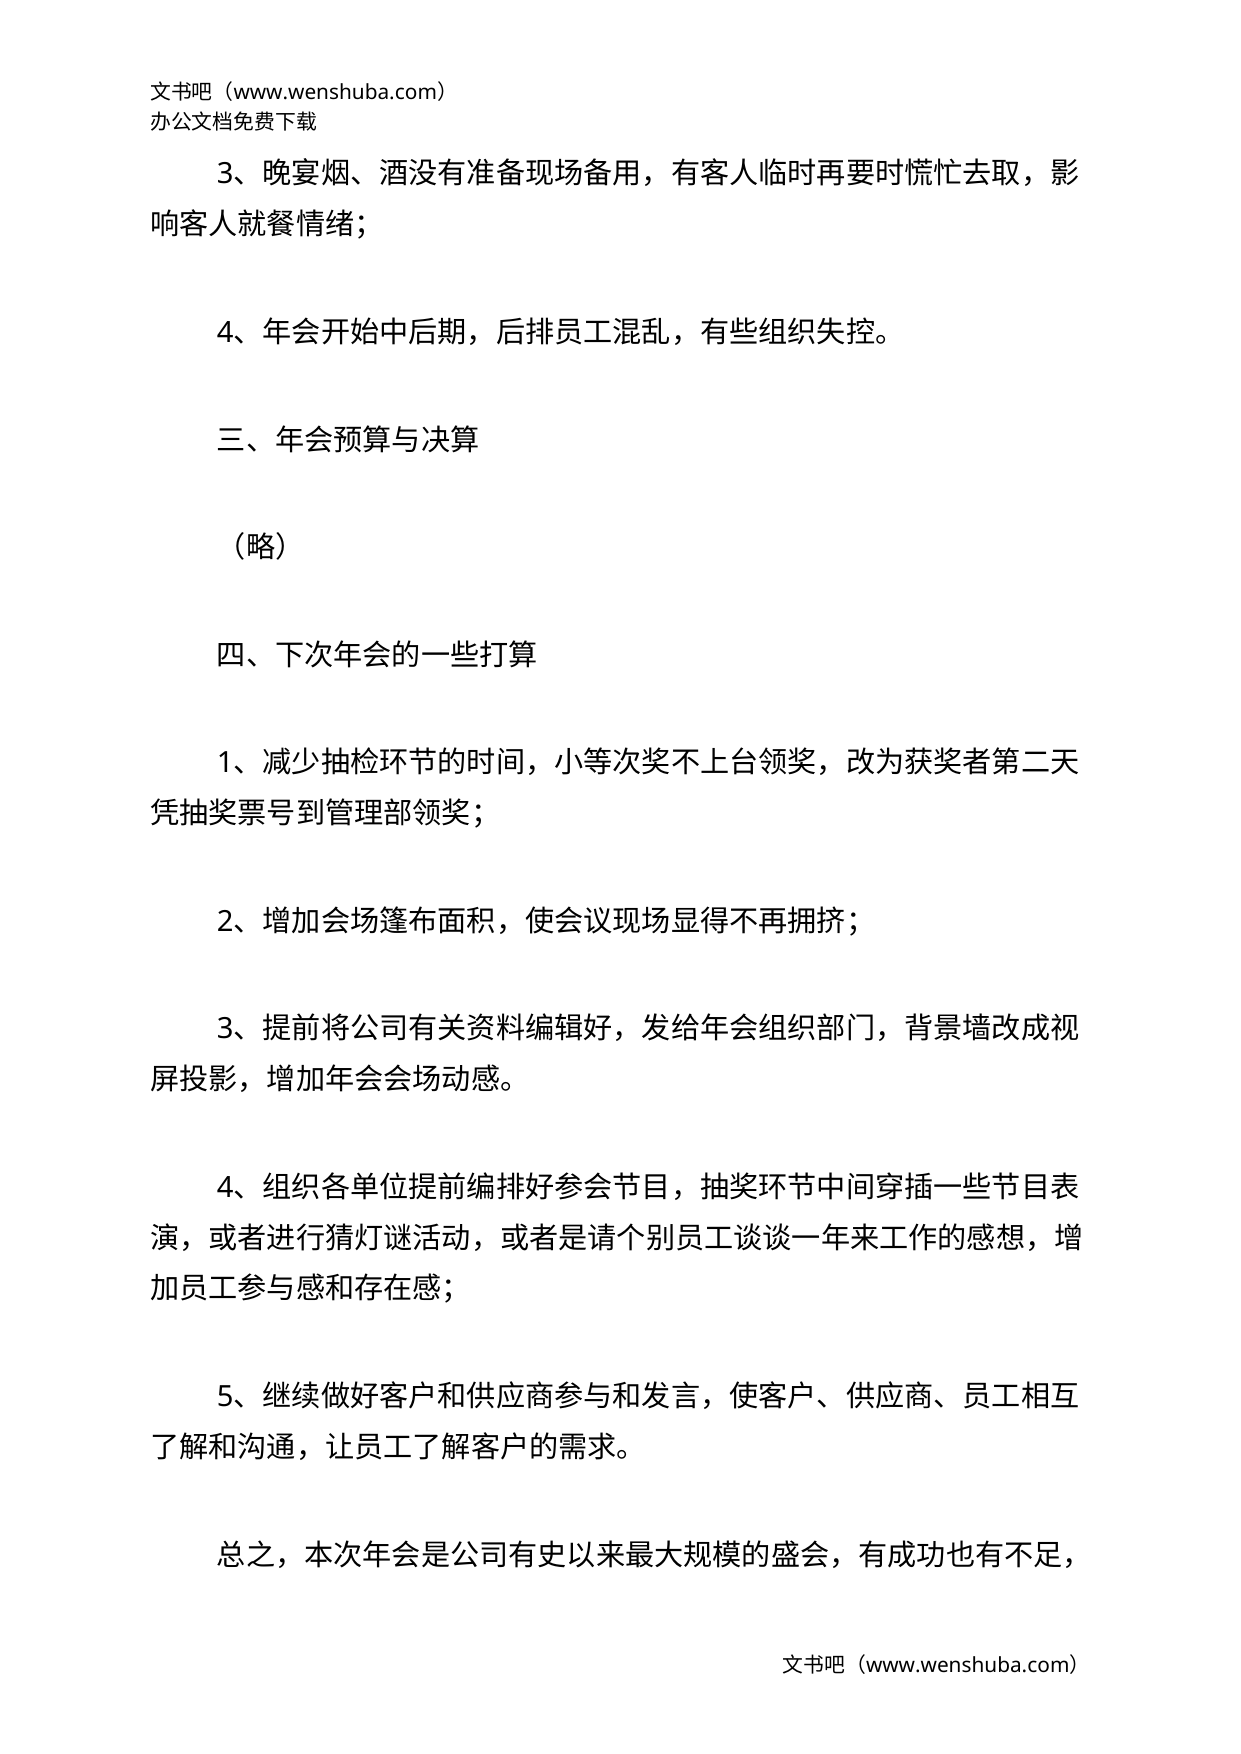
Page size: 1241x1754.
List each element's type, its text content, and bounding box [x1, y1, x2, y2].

text 3、晚宴烟、酒没有准备现场备用，有客人临时再要时慌忙去取，影响客人就餐情绪； [150, 150, 1090, 243]
text 5、继续做好客户和供应商参与和发言，使客户、供应商、员工相互了解和沟通，让员工了解客户的需求。 [150, 1373, 1090, 1466]
text 1、减少抽检环节的时间，小等次奖不上台领奖，改为获奖者第二天凭抽奖票号到管理部领奖； [150, 739, 1090, 832]
text 4、年会开始中后期，后排员工混乱，有些组织失控。 [150, 308, 1090, 351]
text 3、提前将公司有关资料编辑好，发给年会组织部门，背景墙改成视屏投影，增加年会会场动感。 [150, 1005, 1090, 1098]
text 4、组织各单位提前编排好参会节目，抽奖环节中间穿插一些节目表演，或者进行猜灯谜活动，或者是请个别员工谈谈一年来工作的感想，增加员工参与感和存在感； [150, 1163, 1090, 1307]
text （略） [150, 524, 1090, 566]
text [150, 1531, 1090, 1573]
text 四、下次年会的一些打算 [150, 631, 1090, 674]
text 三、年会预算与决算 [150, 416, 1090, 458]
text 2、增加会场篷布面积，使会议现场显得不再拥挤； [150, 897, 1090, 940]
